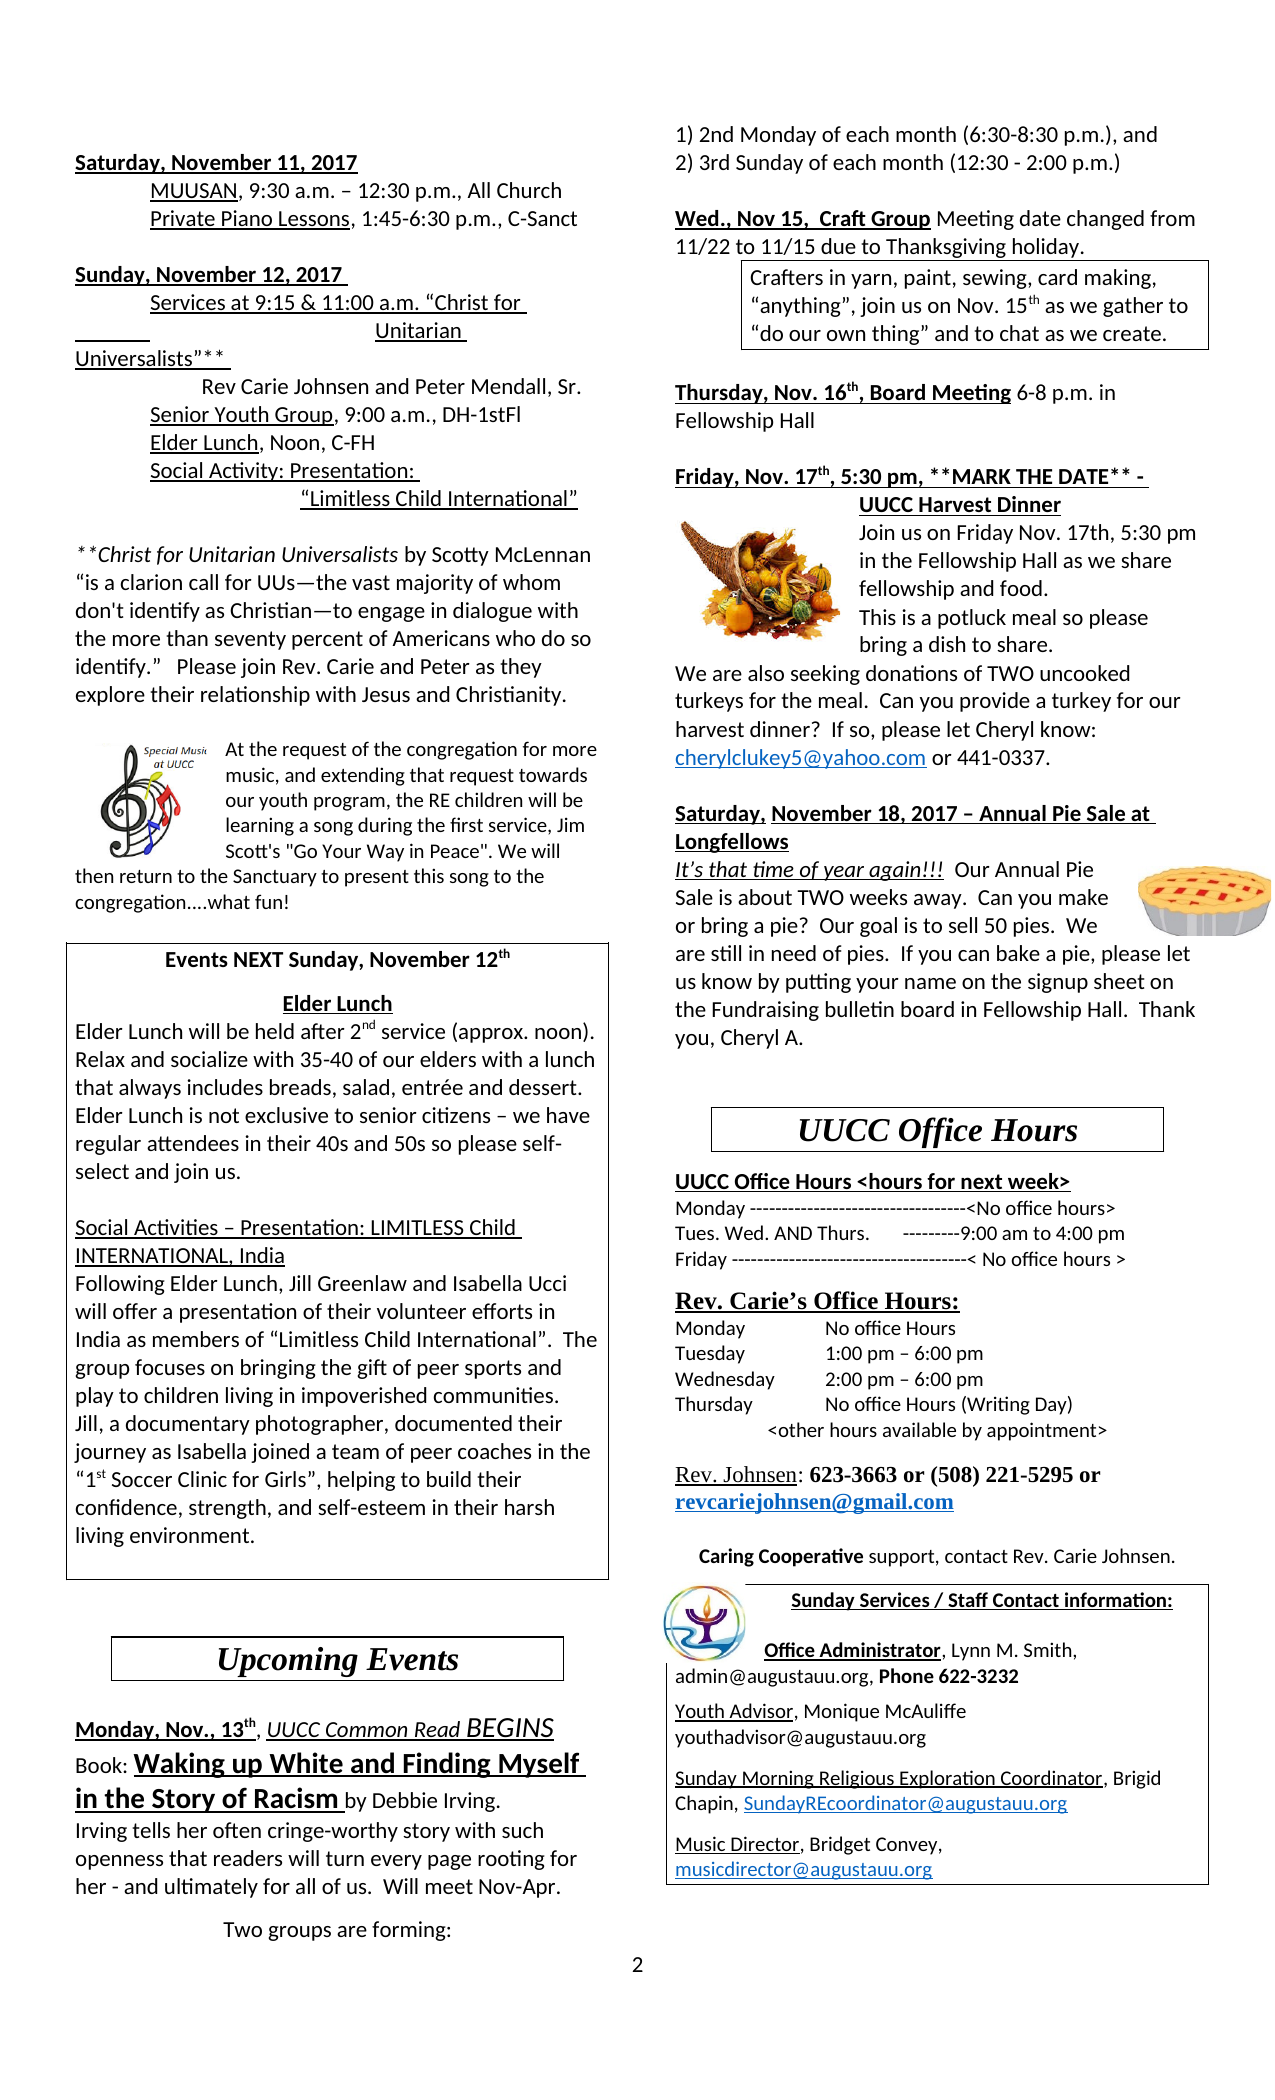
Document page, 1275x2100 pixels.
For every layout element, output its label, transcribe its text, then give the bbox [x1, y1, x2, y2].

text Social Activity: Presentation: [75, 456, 600, 484]
text Join us on Friday Nov. 17th, 5:30 pm in the Fellowship Hall as we share fellowship and food. [840, 518, 1200, 603]
text UUCC Office Hours [712, 1108, 1163, 1151]
text Monday, Nov., 13th, UUCC Common Read BEGINS [75, 1709, 600, 1745]
picture [675, 490, 840, 656]
text Rev. Johnsen: 623-3663 or (508) 221-5295 or revcariejohnsen@gmail.com [675, 1461, 1200, 1514]
text Wed., Nov 15, Craft Group Meeting date changed from 11/22 to 11/15 due to Thanksgiving holiday. [675, 204, 1200, 260]
text Thursday No office Hours (Writing Day) [675, 1391, 1200, 1417]
text Elder Lunch will be held after 2nd service (approx. noon). Relax and socialize with 35-40 of our elders with a lunch that always includes breads, salad, entrée and dessert. Elder Lunch is not exclusive to senior citizens – we have regular attendees in their 40s and 50s so please self-select and join us. [75, 1017, 600, 1185]
text Friday, Nov. 17th, 5:30 pm, **MARK THE DATE** - UUCC Harvest Dinner [675, 462, 1200, 518]
text Services at 9:15 & 11:00 a.m. “Christ for Unitarian Universalists”** [75, 288, 600, 372]
text Events NEXT Sunday, November 12th [67, 944, 608, 973]
text Office Administrator, Lynn M. Smith, admin@augustauu.org, Phone 622-3232 [675, 1638, 1200, 1688]
text Youth Advisor, Monique McAuliffe youthadvisor@augustauu.org [675, 1699, 1200, 1749]
text UUCC Office Hours <hours for next week> [675, 1167, 1200, 1195]
text Social Activities – Presentation: LIMITLESS Child INTERNATIONAL, India [75, 1213, 600, 1269]
text Monday ----------------------------------<No office hours> [675, 1195, 1200, 1220]
text 1) 2nd Monday of each month (6:30-8:30 p.m.), and [675, 120, 1200, 148]
text “Limitless Child International” [75, 484, 600, 512]
text Following Elder Lunch, Jill Greenlaw and Isabella Ucci will offer a presentation of their volunteer efforts in India as members of “Limitless Child International”. The group focuses on bringing the gift of peer sports and play to children living in impoverished communities. Jill, a documentary photographer, documented their journey as Isabella joined a team of peer coaches in the “1st Soccer Clinic for Girls”, helping to build their confidence, strength, and self-esteem in their harsh living environment. [75, 1269, 600, 1549]
text Private Piano Lessons, 1:45-6:30 p.m., C-Sanct [75, 204, 600, 232]
text Sunday, November 12, 2017 [75, 260, 600, 288]
text We are also seeking donations of TWO uncooked turkeys for the meal. Can you provide a turkey for our harvest dinner? If so, please let Cheryl know: cherylclukey5@yahoo.com or 441-0337. [675, 659, 1200, 771]
text Tuesday 1:00 pm – 6:00 pm [675, 1341, 1200, 1366]
text At the request of the congregation for more music, and extending that request towards our youth program, the RE children will be learning a song during the first service, Jim Scott's "Go Your Way in Peace". We will then return to the Sanctuary to present this song to the congregation....what fun! [75, 736, 600, 914]
text Tues. Wed. AND Thurs. ---------9:00 am to 4:00 pm [675, 1220, 1200, 1246]
text 2) 3rd Sunday of each month (12:30 - 2:00 p.m.) [675, 148, 1200, 176]
text Elder Lunch [75, 989, 600, 1017]
picture [1136, 866, 1271, 935]
text Rev. Carie’s Office Hours: [675, 1286, 1200, 1315]
text Saturday, November 18, 2017 – Annual Pie Sale at Longfellows [675, 799, 1200, 855]
text Irving tells her often cringe-worthy story with such openness that readers will turn every page rooting for her - and ultimately for all of us. Will meet Nov-Apr. [75, 1816, 600, 1900]
text MUUSAN, 9:30 a.m. – 12:30 p.m., All Church [75, 176, 600, 204]
text Music Director, Bridget Convey, musicdirector@augustauu.org [667, 1828, 1208, 1884]
text Elder Lunch, Noon, C-FH [75, 428, 600, 456]
text Monday No office Hours [675, 1315, 1200, 1341]
text Sunday Services / Staff Contact information: [746, 1585, 1208, 1612]
text Crafters in yarn, paint, sewing, card making, “anything”, join us on Nov. 15th as we gather to “do our own thing” and to chat as we create. [742, 261, 1208, 349]
text Rev Carie Johnsen and Peter Mendall, Sr. [75, 372, 600, 400]
text This is a potluck meal so please bring a dish to share. [675, 603, 1200, 659]
text It’s that time of year again!!! Our Annual Pie Sale is about TWO weeks away. Can you make or bring a pie? Our goal is to sell 50 pies. We are still in need of pies. If you can bake a pie, please let us know by putting your name on the signup sheet on the Fundraising bulletin board in Fellowship Hall. Thank you, Cheryl A. [675, 855, 1200, 1051]
text Two groups are forming: [75, 1915, 600, 1943]
text Wednesday 2:00 pm – 6:00 pm [675, 1366, 1200, 1391]
text **Christ for Unitarian Universalists by Scotty McLennan “is a clarion call for UUs—the vast majority of whom don't identify as Christian—to engage in dialogue with the more than seventy percent of Americans who do so identify.” Please join Rev. Carie and Peter as they explore their relationship with Jesus and Christianity. [75, 540, 600, 708]
text Senior Youth Group, 9:00 a.m., DH-1stFl [75, 400, 600, 428]
text Caring Cooperative support, contact Rev. Carie Johnsen. [675, 1543, 1200, 1568]
text Saturday, November 11, 2017 [75, 148, 600, 176]
text Friday -------------------------------------< No office hours > [675, 1246, 1200, 1271]
text Upcoming Events [112, 1638, 563, 1680]
picture [93, 743, 207, 859]
text Book: Waking up White and Finding Myself in the Story of Racism by Debbie Irving. [75, 1745, 600, 1816]
text <other hours available by appointment> [675, 1417, 1200, 1442]
picture [661, 1582, 746, 1661]
text Thursday, Nov. 16th, Board Meeting 6-8 p.m. in Fellowship Hall [675, 378, 1200, 434]
text Sunday Morning Religious Exploration Coordinator, Brigid Chapin, SundayREcoordinator@augustauu.org [675, 1765, 1200, 1816]
